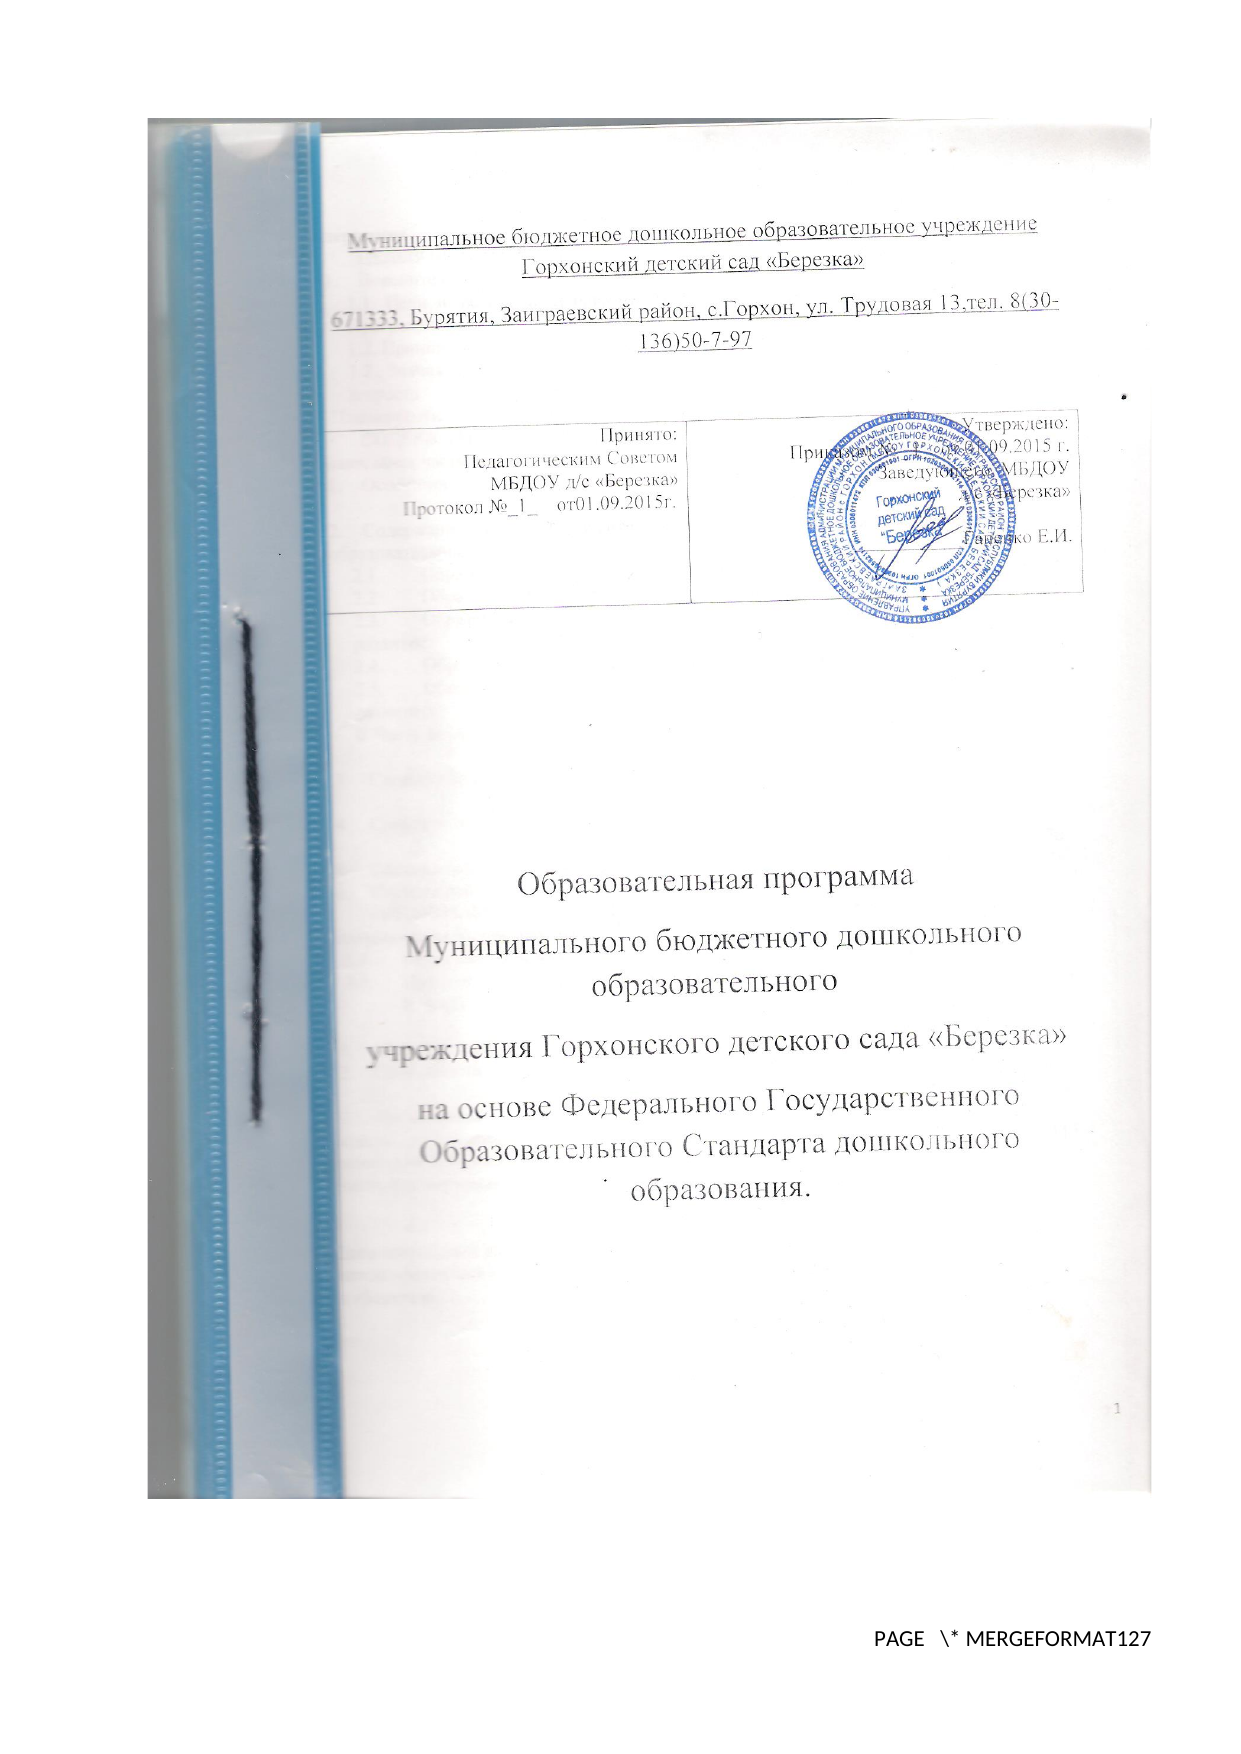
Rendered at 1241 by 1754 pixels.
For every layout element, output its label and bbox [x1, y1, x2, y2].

picture [147, 118, 1152, 1499]
